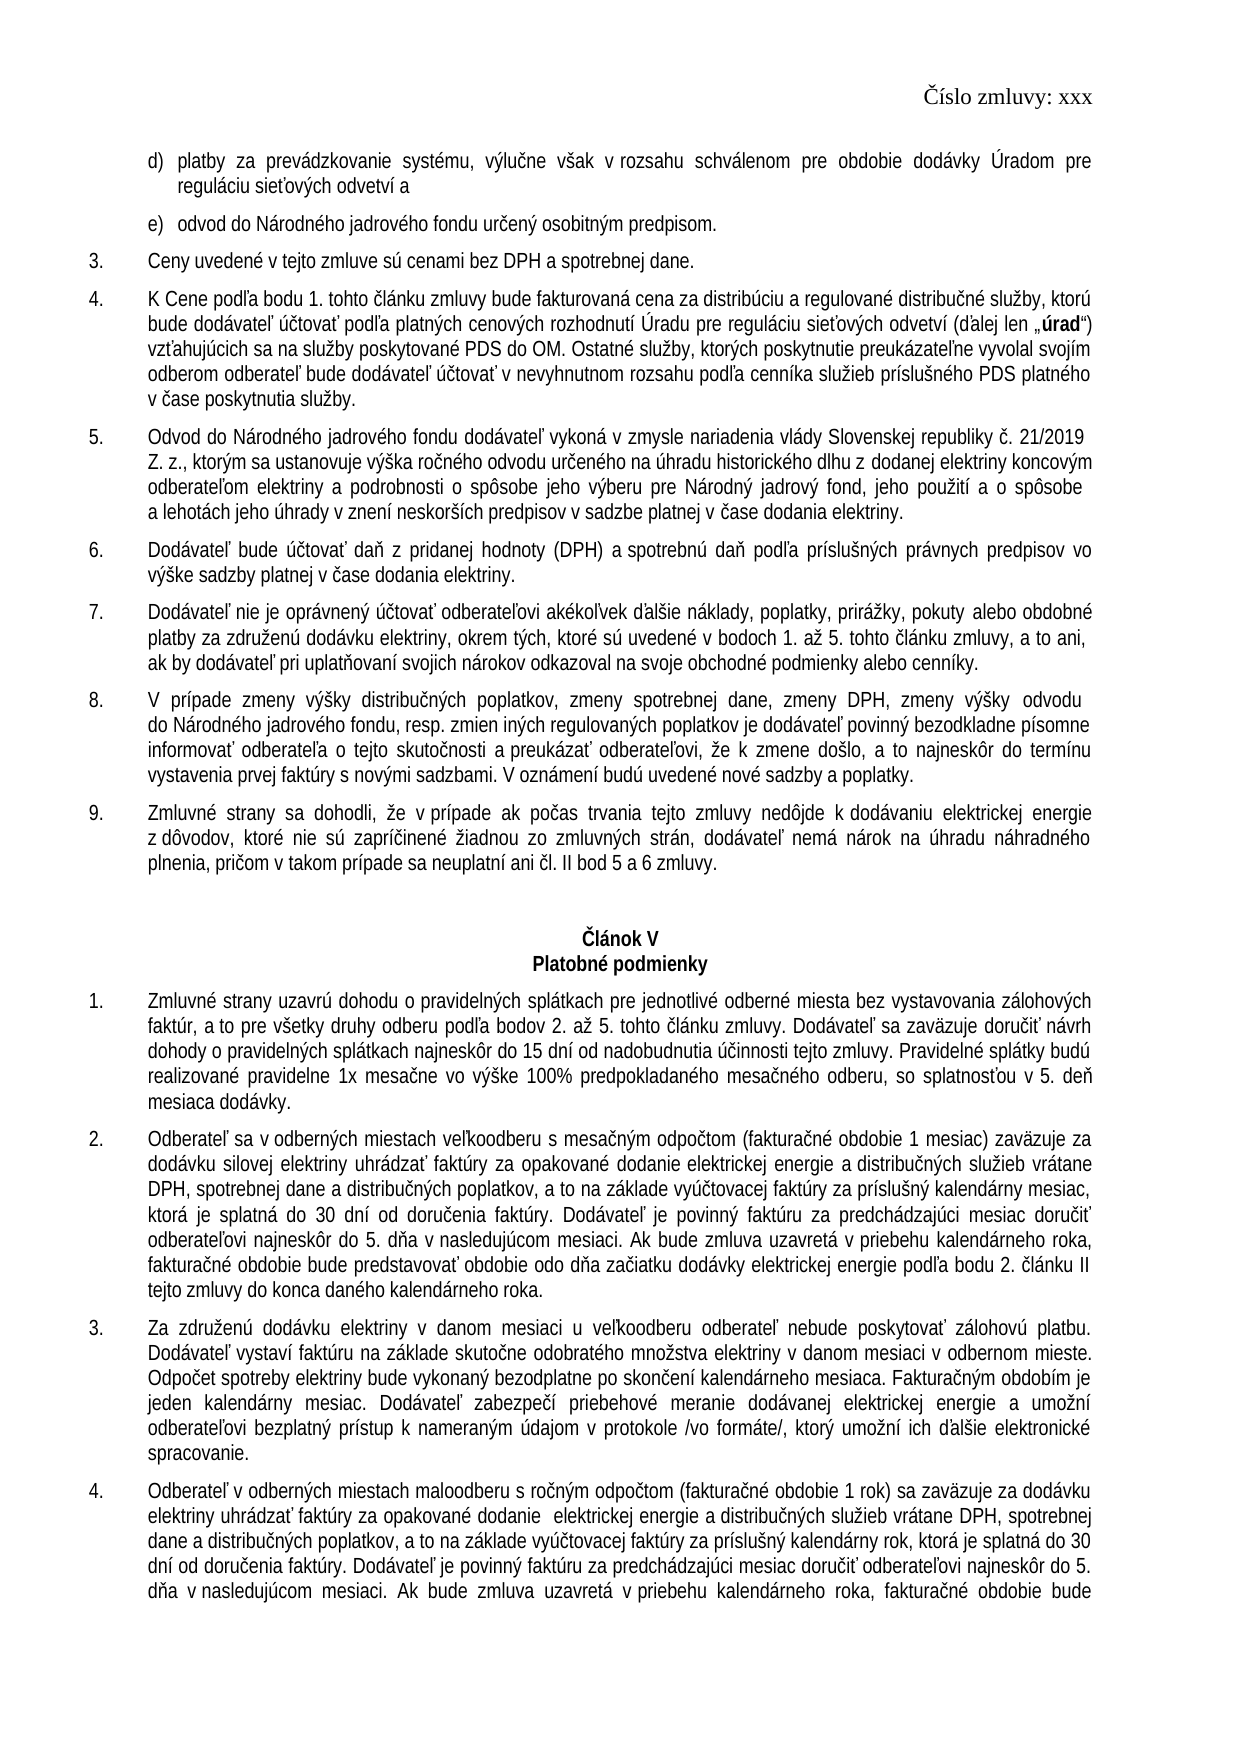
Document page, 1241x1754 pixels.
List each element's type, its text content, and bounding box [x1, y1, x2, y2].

list K Cene podľa bodu 1. tohto článku zmluvy bude fakturovaná cena za distribúciu a regulované distribučné služby, ktorú bude dodávateľ účtovať podľa platných cenových rozhodnutí Úradu pre reguláciu sieťových odvetví (ďalej len „úrad“) vzťahujúcich sa na služby poskytované PDS do OM. Ostatné služby, ktorých poskytnutie preukázateľne vyvolal svojím odberom odberateľ bude dodávateľ účtovať v nevyhnutnom rozsahu podľa cenníka služieb príslušného PDS platného v čase poskytnutia služby. [89, 286, 1092, 411]
list Zmluvné strany uzavrú dohodu o pravidelných splátkach pre jednotlivé odberné miesta bez vystavovania zálohových faktúr, a to pre všetky druhy odberu podľa bodov 2. až 5. tohto článku zmluvy. Dodávateľ sa zaväzuje doručiť návrh dohody o pravidelných splátkach najneskôr do 15 dní od nadobudnutia účinnosti tejto zmluvy. Pravidelné splátky budú realizované pravidelne 1x mesačne vo výške 100% predpokladaného mesačného odberu, so splatnosťou v 5. deň mesiaca dodávky. [89, 988, 1092, 1114]
list Odvod do Národného jadrového fondu dodávateľ vykoná v zmysle nariadenia vlády Slovenskej republiky č. 21/2019 Z. z., ktorým sa ustanovuje výška ročného odvodu určeného na úhradu historického dlhu z dodanej elektriny koncovým odberateľom elektriny a podrobnosti o spôsobe jeho výberu pre Národný jadrový fond, jeho použití a o spôsobe a lehotách jeho úhrady v znení neskorších predpisov v sadzbe platnej v čase dodania elektriny. [89, 424, 1092, 524]
text Platobné podmienky [148, 951, 1092, 976]
list Dodávateľ bude účtovať daň z pridanej hodnoty (DPH) a spotrebnú daň podľa príslušných právnych predpisov vo výške sadzby platnej v čase dodania elektriny. [89, 537, 1092, 587]
list Ceny uvedené v tejto zmluve sú cenami bez DPH a spotrebnej dane. [89, 248, 1092, 273]
list Za združenú dodávku elektriny v danom mesiaci u veľkoodberu odberateľ nebude poskytovať zálohovú platbu. Dodávateľ vystaví faktúru na základe skutočne odobratého množstva elektriny v danom mesiaci v odbernom mieste. Odpočet spotreby elektriny bude vykonaný bezodplatne po skončení kalendárneho mesiaca. Fakturačným obdobím je jeden kalendárny mesiac. Dodávateľ zabezpečí priebehové meranie dodávanej elektrickej energie a umožní odberateľovi bezplatný prístup k nameraným údajom v protokole /vo formáte/, ktorý umožní ich ďalšie elektronické spracovanie. [89, 1314, 1092, 1465]
text Článok V [148, 925, 1092, 951]
list Zmluvné strany sa dohodli, že v prípade ak počas trvania tejto zmluvy nedôjde k dodávaniu elektrickej energie z dôvodov, ktoré nie sú zapríčinené žiadnou zo zmluvných strán, dodávateľ nemá nárok na úhradu náhradného plnenia, pričom v takom prípade sa neuplatní ani čl. II bod 5 a 6 zmluvy. [89, 800, 1092, 875]
list V prípade zmeny výšky distribučných poplatkov, zmeny spotrebnej dane, zmeny DPH, zmeny výšky odvodu do Národného jadrového fondu, resp. zmien iných regulovaných poplatkov je dodávateľ povinný bezodkladne písomne informovať odberateľa o tejto skutočnosti a preukázať odberateľovi, že k zmene došlo, a to najneskôr do termínu vystavenia prvej faktúry s novými sadzbami. V oznámení budú uvedené nové sadzby a poplatky. [89, 687, 1092, 787]
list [89, 1477, 1092, 1603]
list Dodávateľ nie je oprávnený účtovať odberateľovi akékoľvek ďalšie náklady, poplatky, prirážky, pokuty alebo obdobné platby za združenú dodávku elektriny, okrem tých, ktoré sú uvedené v bodoch 1. až 5. tohto článku zmluvy, a to ani, ak by dodávateľ pri uplatňovaní svojich nárokov odkazoval na svoje obchodné podmienky alebo cenníky. [89, 599, 1092, 674]
list odvod do Národného jadrového fondu určený osobitným predpisom. [148, 210, 1092, 236]
list Odberateľ sa v odberných miestach veľkoodberu s mesačným odpočtom (fakturačné obdobie 1 mesiac) zaväzuje za dodávku silovej elektriny uhrádzať faktúry za opakované dodanie elektrickej energie a distribučných služieb vrátane DPH, spotrebnej dane a distribučných poplatkov, a to na základe vyúčtovacej faktúry za príslušný kalendárny mesiac, ktorá je splatná do 30 dní od doručenia faktúry. Dodávateľ je povinný faktúru za predchádzajúci mesiac doručiť odberateľovi najneskôr do 5. dňa v nasledujúcom mesiaci. Ak bude zmluva uzavretá v priebehu kalendárneho roka, fakturačné obdobie bude predstavovať obdobie odo dňa začiatku dodávky elektrickej energie podľa bodu 2. článku II tejto zmluvy do konca daného kalendárneho roka. [89, 1126, 1092, 1302]
list platby za prevádzkovanie systému, výlučne však v rozsahu schválenom pre obdobie dodávky Úradom pre reguláciu sieťových odvetví a [148, 148, 1092, 198]
